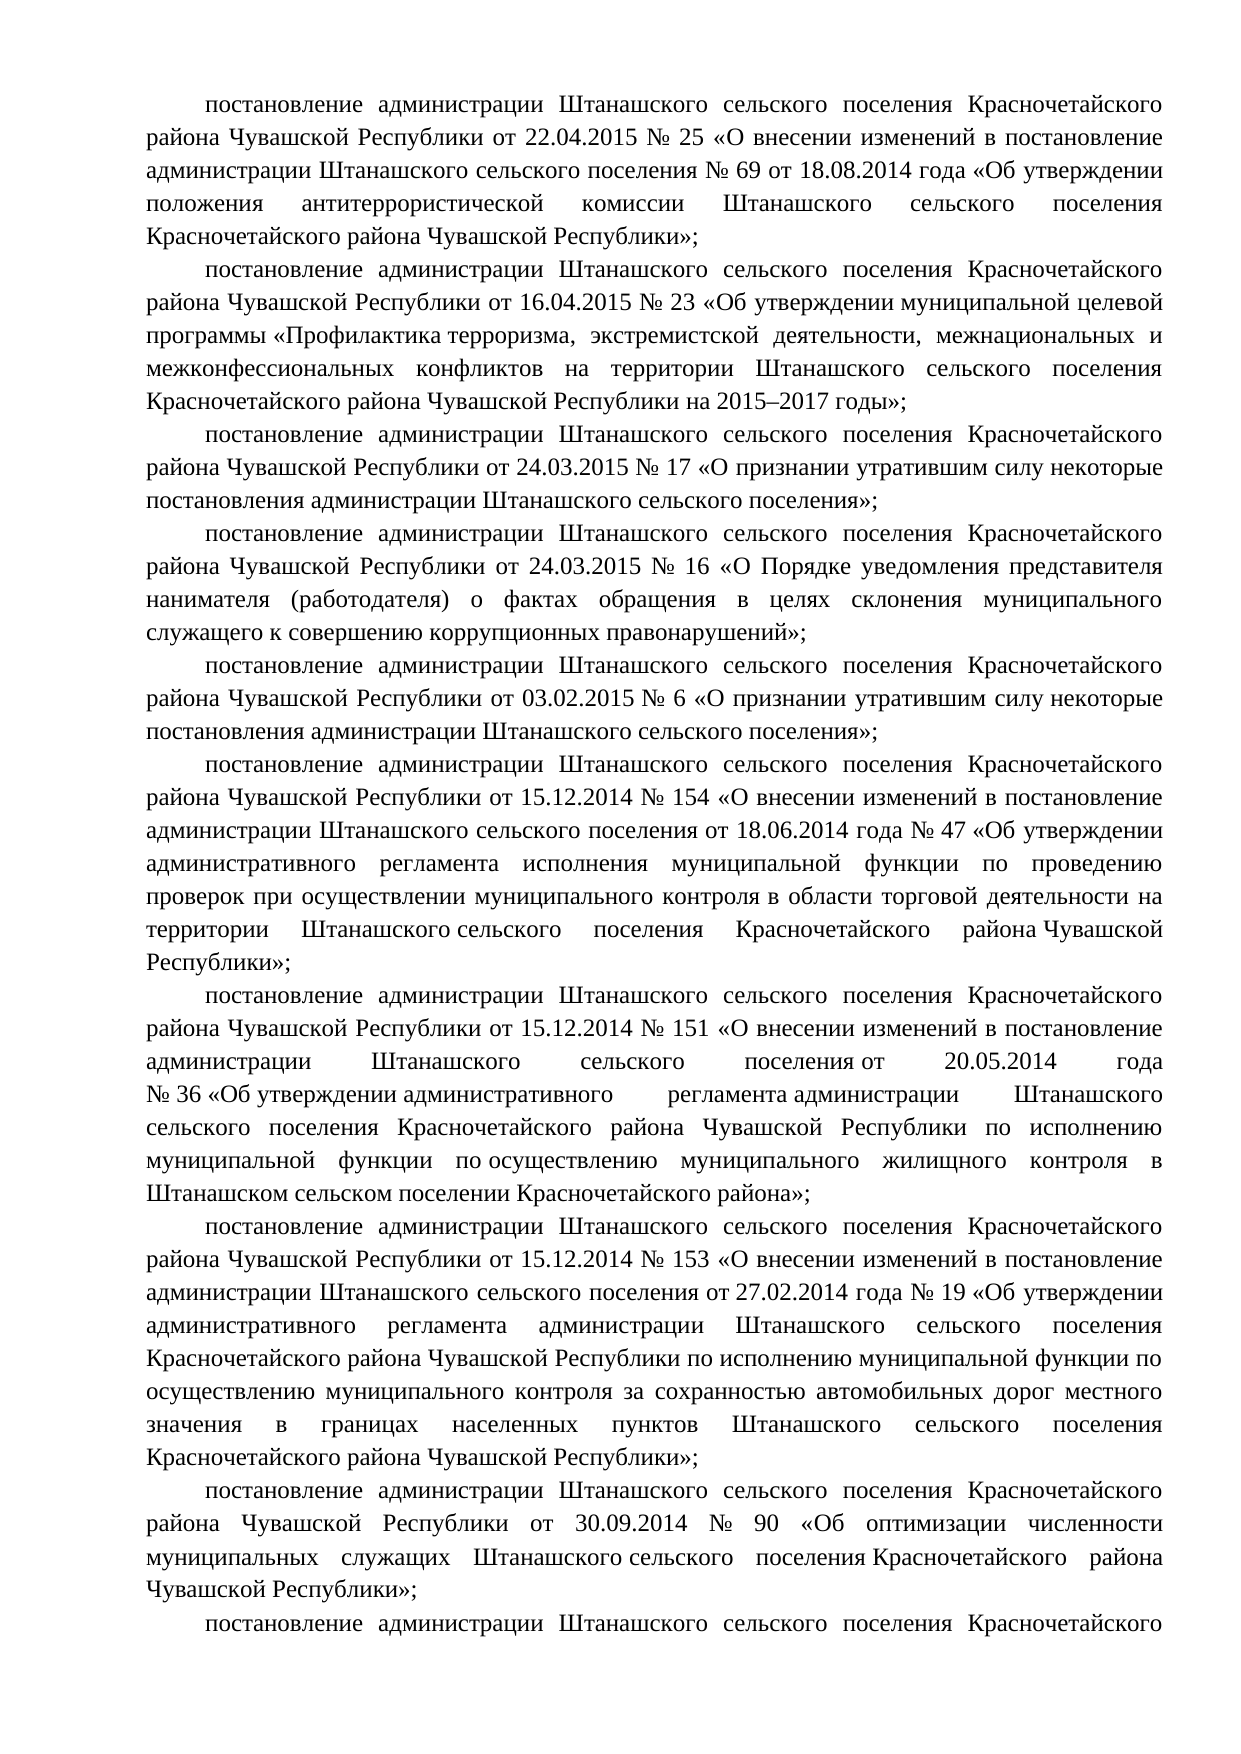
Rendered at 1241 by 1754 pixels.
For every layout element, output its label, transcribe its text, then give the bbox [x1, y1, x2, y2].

text постановление администрации Штанашского сельского поселения Красночетайского района Чувашской Республики от 15.12.2014 № 154 «О внесении изменений в постановление администрации Штанашского сельского поселения от 18.06.2014 года № 47 «Об утверждении административного регламента исполнения муниципальной функции по проведению проверок при осуществлении муниципального контроля в области торговой деятельности на территории Штанашского сельского поселения Красночетайского района Чувашской Республики»; [146, 749, 1163, 976]
text постановление администрации Штанашского сельского поселения Красночетайского района Чувашской Республики от 22.04.2015 № 25 «О внесении изменений в постановление администрации Штанашского сельского поселения № 69 от 18.08.2014 года «Об утверждении положения антитеррористической комиссии Штанашского сельского поселения Красночетайского района Чувашской Республики»; [146, 89, 1163, 249]
text постановление администрации Штанашского сельского поселения Красночетайского района Чувашской Республики от 24.03.2015 № 16 «О Порядке уведомления представителя нанимателя (работодателя) о фактах обращения в целях склонения муниципального служащего к совершению коррупционных правонарушений»; [146, 518, 1163, 646]
text постановление администрации Штанашского сельского поселения Красночетайского района Чувашской Республики от 16.04.2015 № 23 «Об утверждении муниципальной целевой программы «Профилактика терроризма, экстремистской деятельности, межнациональных и межконфессиональных конфликтов на территории Штанашского сельского поселения Красночетайского района Чувашской Республики на 2015–2017 годы»; [146, 254, 1163, 414]
text постановление администрации Штанашского сельского поселения Красночетайского района Чувашской Республики от 03.02.2015 № 6 «О признании утратившим силу некоторые постановления администрации Штанашского сельского поселения»; [146, 650, 1163, 745]
text постановление администрации Штанашского сельского поселения Красночетайского района Чувашской Республики от 30.09.2014 № 90 «Об оптимизации численности муниципальных служащих Штанашского сельского поселения Красночетайского района Чувашской Республики»; [146, 1476, 1163, 1603]
text постановление администрации Штанашского сельского поселения Красночетайского района Чувашской Республики от 15.12.2014 № 151 «О внесении изменений в постановление администрации Штанашского сельского поселения от 20.05.2014 года № 36 «Об утверждении административного регламента администрации Штанашского сельского поселения Красночетайского района Чувашской Республики по исполнению муниципальной функции по осуществлению муниципального жилищного контроля в Штанашском сельском поселении Красночетайского района»; [146, 980, 1163, 1207]
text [146, 1608, 1163, 1636]
text постановление администрации Штанашского сельского поселения Красночетайского района Чувашской Республики от 15.12.2014 № 153 «О внесении изменений в постановление администрации Штанашского сельского поселения от 27.02.2014 года № 19 «Об утверждении административного регламента администрации Штанашского сельского поселения Красночетайского района Чувашской Республики по исполнению муниципальной функции по осуществлению муниципального контроля за сохранностью автомобильных дорог местного значения в границах населенных пунктов Штанашского сельского поселения Красночетайского района Чувашской Республики»; [146, 1211, 1163, 1471]
text постановление администрации Штанашского сельского поселения Красночетайского района Чувашской Республики от 24.03.2015 № 17 «О признании утратившим силу некоторые постановления администрации Штанашского сельского поселения»; [146, 419, 1163, 514]
